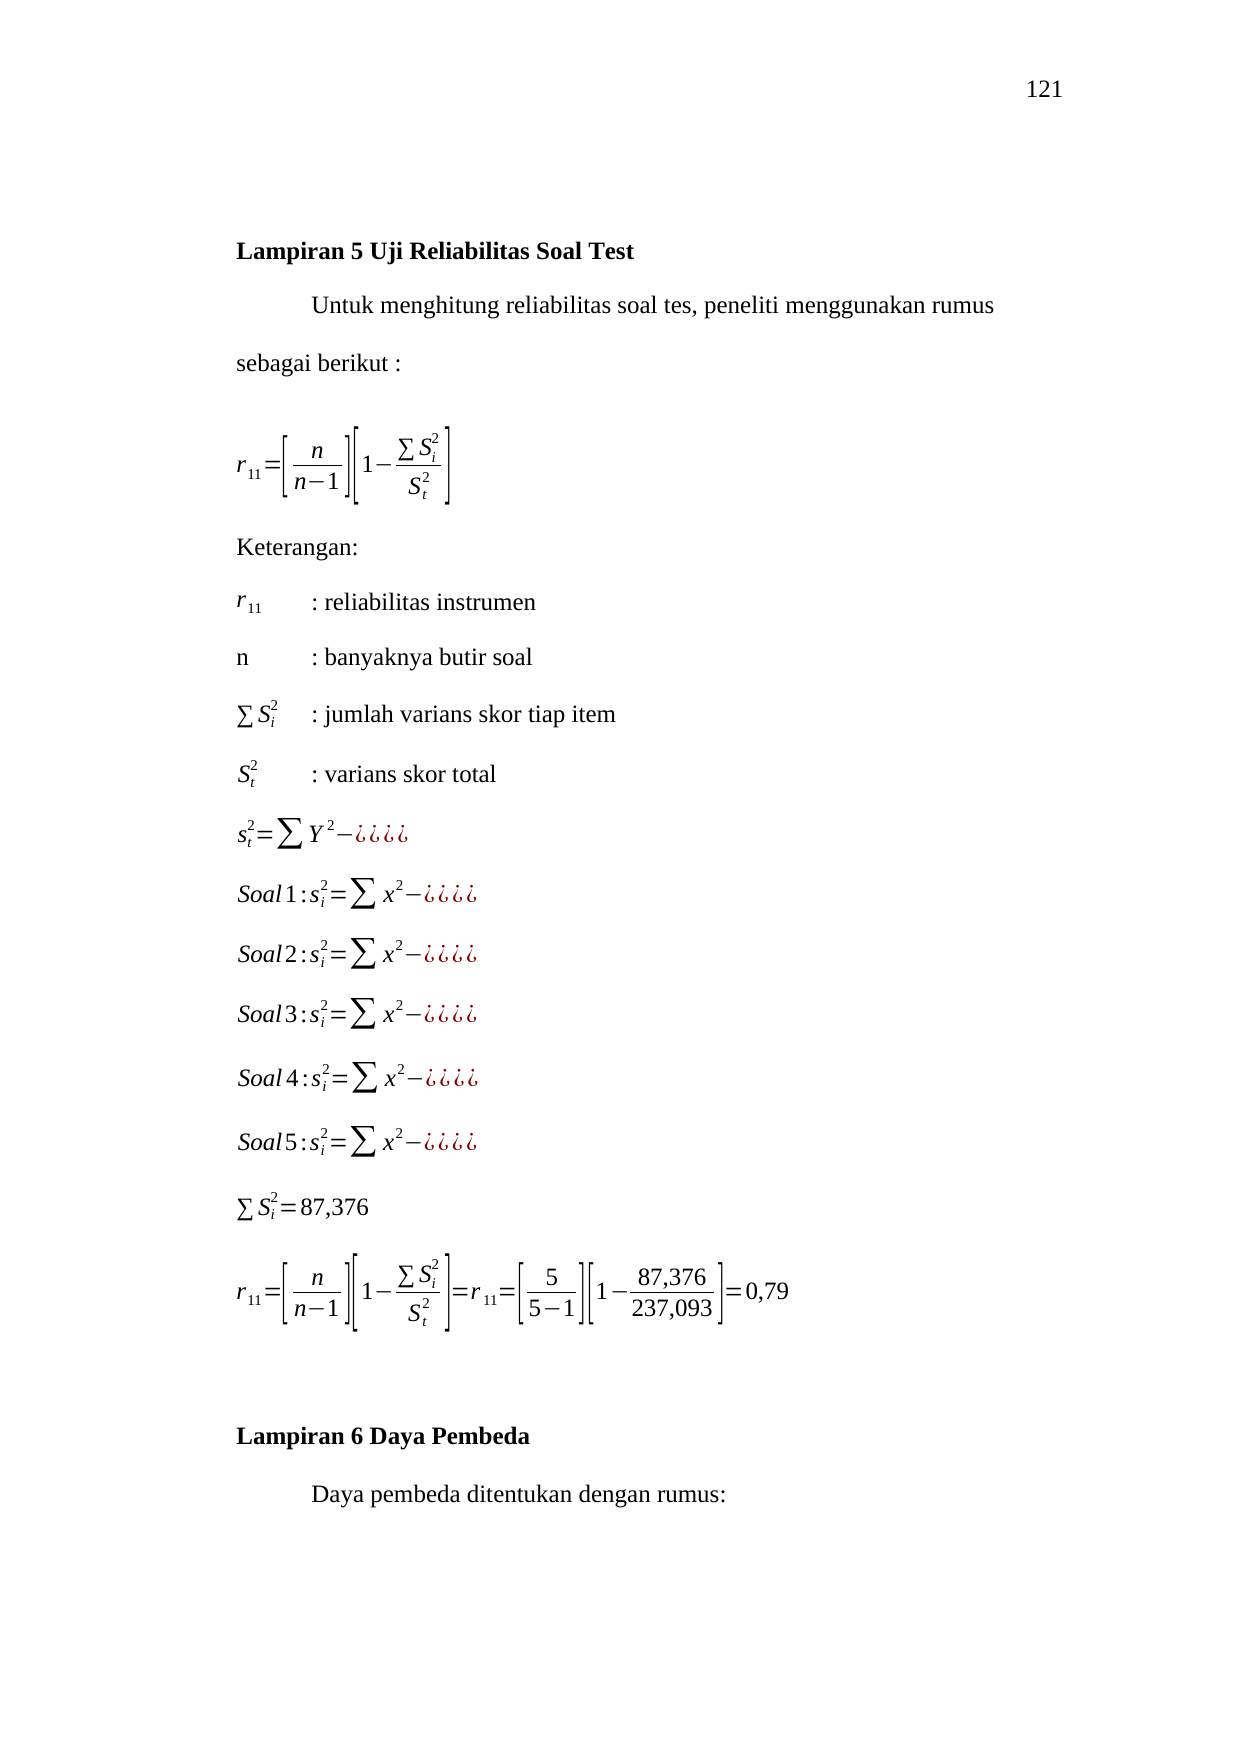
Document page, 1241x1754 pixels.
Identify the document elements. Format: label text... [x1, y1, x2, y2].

text n : banyaknya butir soal [236, 642, 1063, 671]
text : varians skor total [236, 756, 1063, 791]
text : reliabilitas instrumen [236, 586, 1063, 617]
text Lampiran 6 Daya Pembeda [236, 1421, 1063, 1449]
text Lampiran 5 Uji Reliabilitas Soal Test [236, 236, 1063, 265]
text Keterangan: [236, 532, 1063, 561]
text : jumlah varians skor tiap item [236, 696, 1063, 731]
text Untuk menghitung reliabilitas soal tes, peneliti menggunakan rumus sebagai berikut : [236, 290, 1063, 376]
text Daya pembeda ditentukan dengan rumus: [236, 1479, 1063, 1508]
